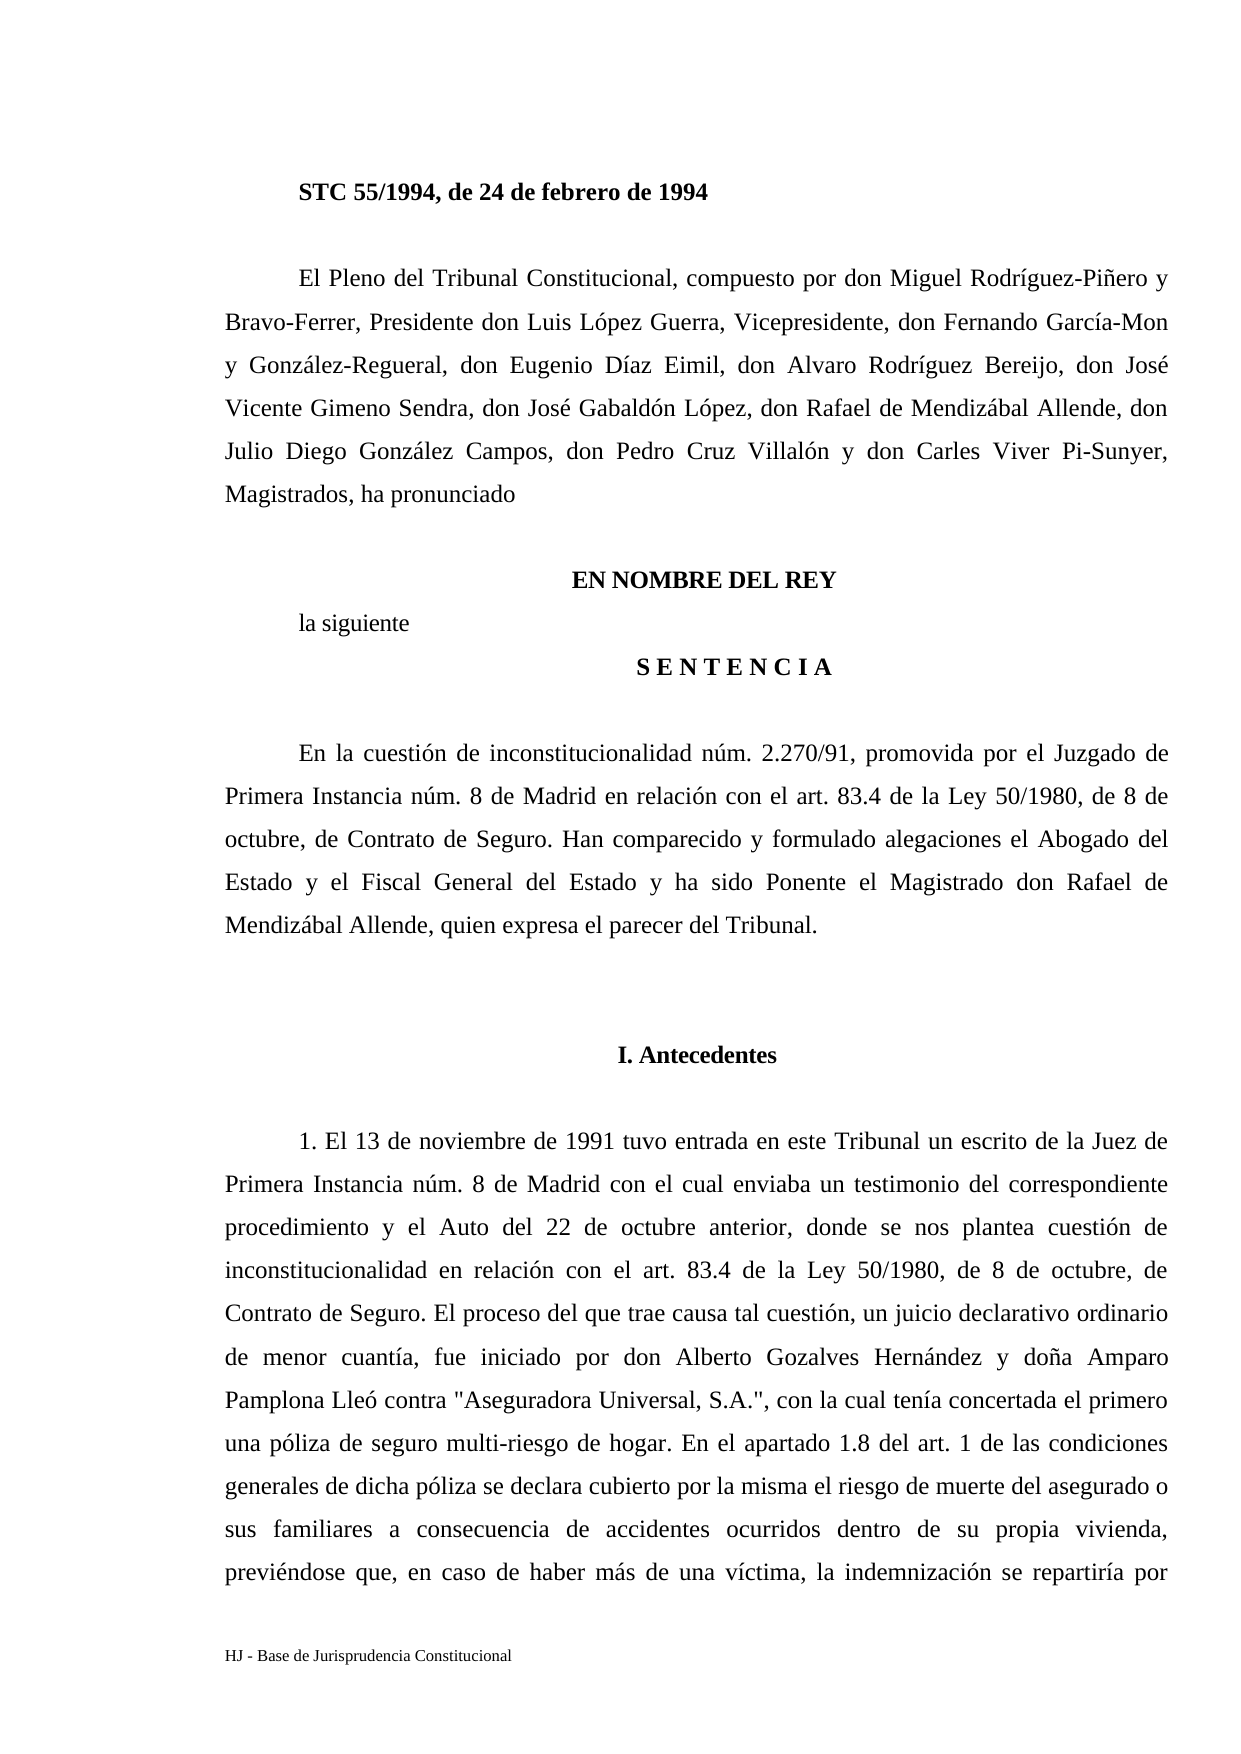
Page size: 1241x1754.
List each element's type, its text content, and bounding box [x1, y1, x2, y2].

text STC 55/1994, de 24 de febrero de 1994 [224, 177, 1169, 206]
text EN NOMBRE DEL REY [224, 565, 1110, 594]
text En la cuestión de inconstitucionalidad núm. 2.270/91, promovida por el Juzgado de Primera Instancia núm. 8 de Madrid en relación con el art. 83.4 de la Ley 50/1980, de 8 de octubre, de Contrato de Seguro. Han comparecido y formulado alegaciones el Abogado del Estado y el Fiscal General del Estado y ha sido Ponente el Magistrado don Rafael de Mendizábal Allende, quien expresa el parecer del Tribunal. [224, 738, 1169, 939]
text la siguiente [224, 608, 1110, 637]
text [224, 1126, 1169, 1586]
text I. Antecedentes [224, 1040, 1169, 1068]
text El Pleno del Tribunal Constitucional, compuesto por don Miguel Rodríguez-Piñero y Bravo-Ferrer, Presidente don Luis López Guerra, Vicepresidente, don Fernando García-Mon y González-Regueral, don Eugenio Díaz Eimil, don Alvaro Rodríguez Bereijo, don José Vicente Gimeno Sendra, don José Gabaldón López, don Rafael de Mendizábal Allende, don Julio Diego González Campos, don Pedro Cruz Villalón y don Carles Viver Pi-Sunyer, Magistrados, ha pronunciado [224, 263, 1169, 508]
text S E N T E N C I A [224, 652, 1169, 680]
